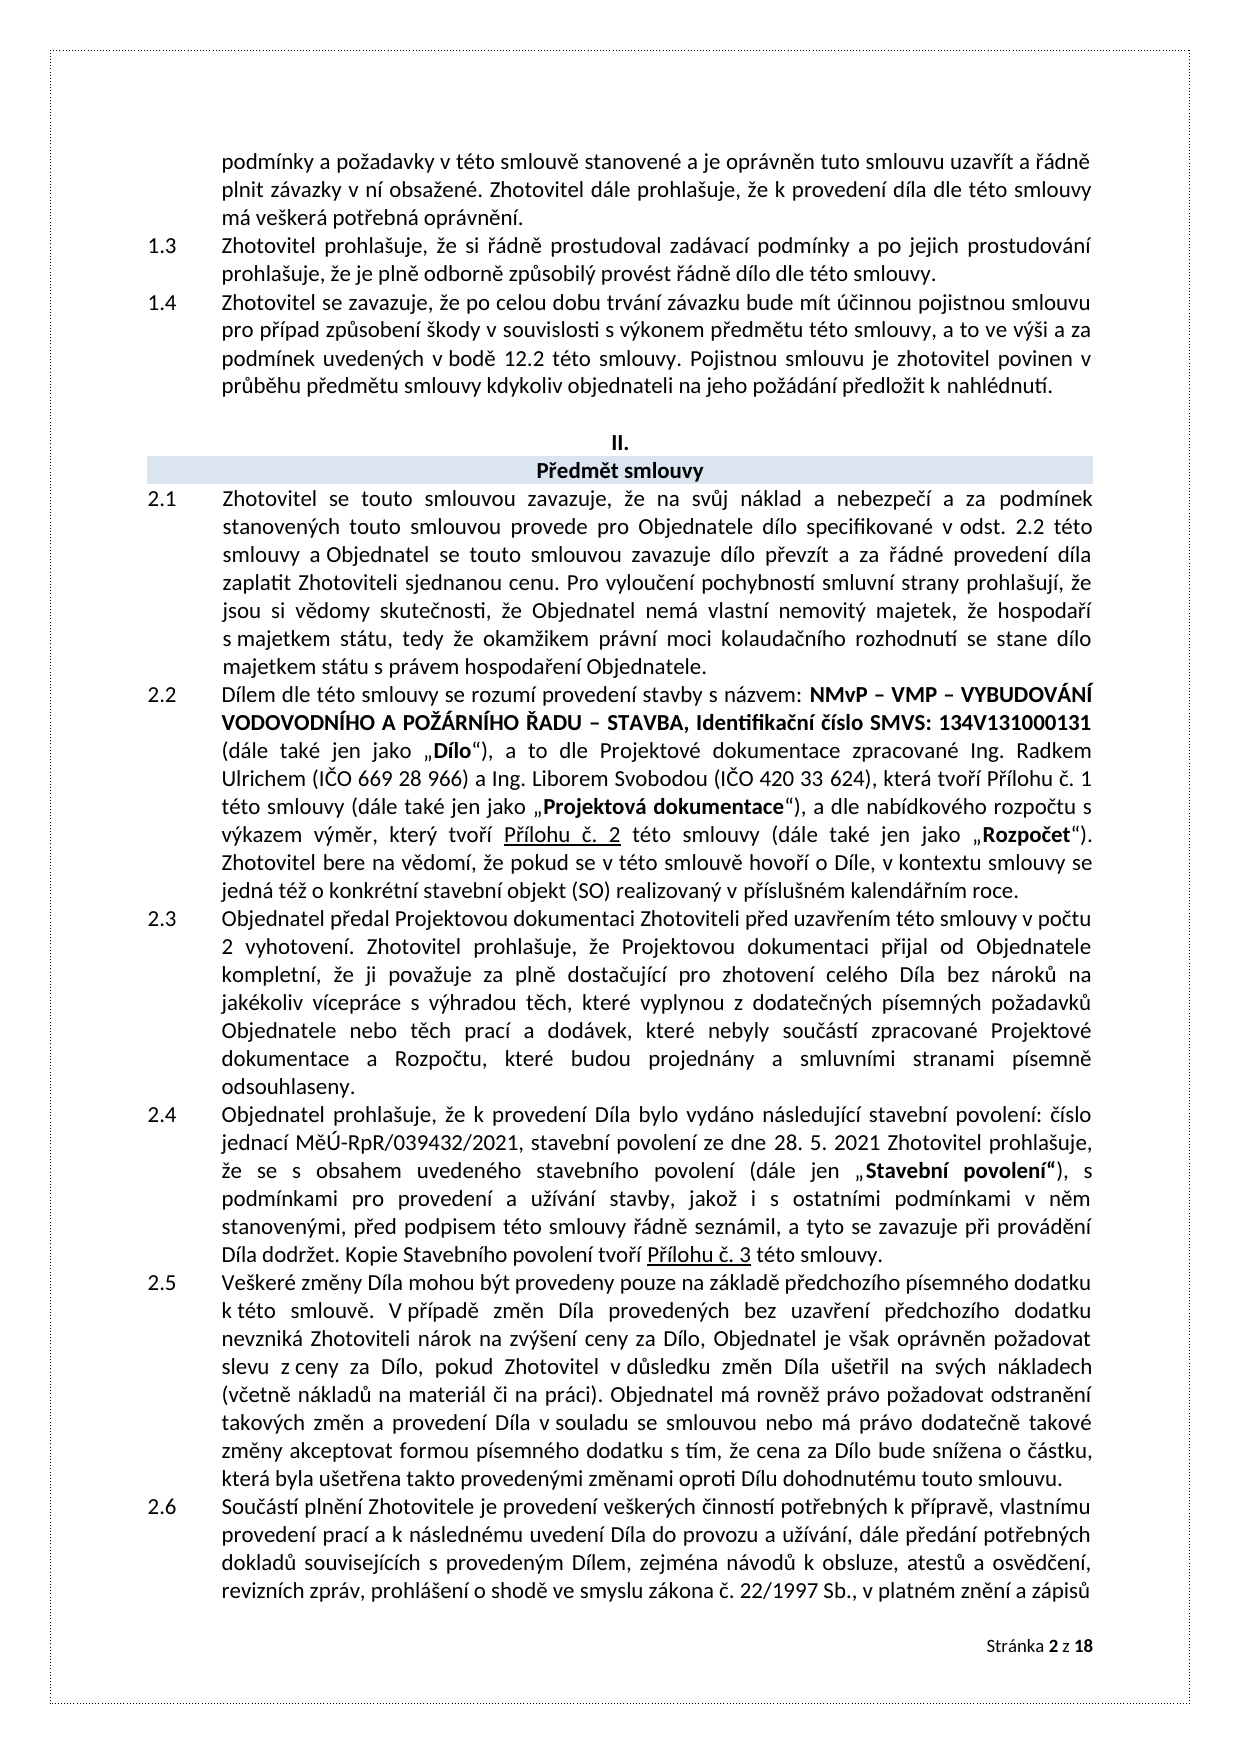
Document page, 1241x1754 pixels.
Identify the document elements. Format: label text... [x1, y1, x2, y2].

list Objednatel předal Projektovou dokumentaci Zhotoviteli před uzavřením této smlouvy v počtu 2 vyhotovení. Zhotovitel prohlašuje, že Projektovou dokumentaci přijal od Objednatele kompletní, že ji považuje za plně dostačující pro zhotovení celého Díla bez nároků na jakékoliv vícepráce s výhradou těch, které vyplynou z dodatečných písemných požadavků Objednatele nebo těch prací a dodávek, které nebyly součástí zpracované Projektové dokumentace a Rozpočtu, které budou projednány a smluvními stranami písemně odsouhlaseny. [147, 904, 1093, 1100]
list Dílem dle této smlouvy se rozumí provedení stavby s názvem: NMvP – VMP – VYBUDOVÁNÍ VODOVODNÍHO A POŽÁRNÍHO ŘADU – STAVBA, Identifikační číslo SMVS: 134V131000131 (dále také jen jako „Dílo“), a to dle Projektové dokumentace zpracované Ing. Radkem Ulrichem (IČO 669 28 966) a Ing. Liborem Svobodou (IČO 420 33 624), která tvoří Přílohu č. 1 této smlouvy (dále také jen jako „Projektová dokumentace“), a dle nabídkového rozpočtu s výkazem výměr, který tvoří Přílohu č. 2 této smlouvy (dále také jen jako „Rozpočet“). Zhotovitel bere na vědomí, že pokud se v této smlouvě hovoří o Díle, v kontextu smlouvy se jedná též o konkrétní stavební objekt (SO) realizovaný v příslušném kalendářním roce. [147, 680, 1093, 904]
text II. [147, 428, 1093, 456]
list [147, 1492, 1093, 1604]
list Zhotovitel se zavazuje, že po celou dobu trvání závazku bude mít účinnou pojistnou smlouvu pro případ způsobení škody v souvislosti s výkonem předmětu této smlouvy, a to ve výši a za podmínek uvedených v bodě 12.2 této smlouvy. Pojistnou smlouvu je zhotovitel povinen v průběhu předmětu smlouvy kdykoliv objednateli na jeho požádání předložit k nahlédnutí. [147, 288, 1093, 400]
list Veškeré změny Díla mohou být provedeny pouze na základě předchozího písemného dodatku k této smlouvě. V případě změn Díla provedených bez uzavření předchozího dodatku nevzniká Zhotoviteli nárok na zvýšení ceny za Dílo, Objednatel je však oprávněn požadovat slevu z ceny za Dílo, pokud Zhotovitel v důsledku změn Díla ušetřil na svých nákladech (včetně nákladů na materiál či na práci). Objednatel má rovněž právo požadovat odstranění takových změn a provedení Díla v souladu se smlouvou nebo má právo dodatečně takové změny akceptovat formou písemného dodatku s tím, že cena za Dílo bude snížena o částku, která byla ušetřena takto provedenými změnami oproti Dílu dohodnutému touto smlouvu. [147, 1268, 1093, 1492]
list Zhotovitel prohlašuje, že si řádně prostudoval zadávací podmínky a po jejich prostudování prohlašuje, že je plně odborně způsobilý provést řádně dílo dle této smlouvy. [147, 232, 1093, 288]
list Objednatel prohlašuje, že k provedení Díla bylo vydáno následující stavební povolení: číslo jednací MěÚ-RpR/039432/2021, stavební povolení ze dne 28. 5. 2021 Zhotovitel prohlašuje, že se s obsahem uvedeného stavebního povolení (dále jen „Stavební povolení“), s podmínkami pro provedení a užívání stavby, jakož i s ostatními podmínkami v něm stanovenými, před podpisem této smlouvy řádně seznámil, a tyto se zavazuje při provádění Díla dodržet. Kopie Stavebního povolení tvoří Přílohu č. 3 této smlouvy. [147, 1100, 1093, 1268]
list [147, 147, 1093, 232]
text Předmět smlouvy [147, 456, 1093, 484]
list Zhotovitel se touto smlouvou zavazuje, že na svůj náklad a nebezpečí a za podmínek stanovených touto smlouvou provede pro Objednatele dílo specifikované v odst. 2.2 této smlouvy a Objednatel se touto smlouvou zavazuje dílo převzít a za řádné provedení díla zaplatit Zhotoviteli sjednanou cenu. Pro vyloučení pochybností smluvní strany prohlašují, že jsou si vědomy skutečnosti, že Objednatel nemá vlastní nemovitý majetek, že hospodaří s majetkem státu, tedy že okamžikem právní moci kolaudačního rozhodnutí se stane dílo majetkem státu s právem hospodaření Objednatele. [147, 484, 1093, 680]
